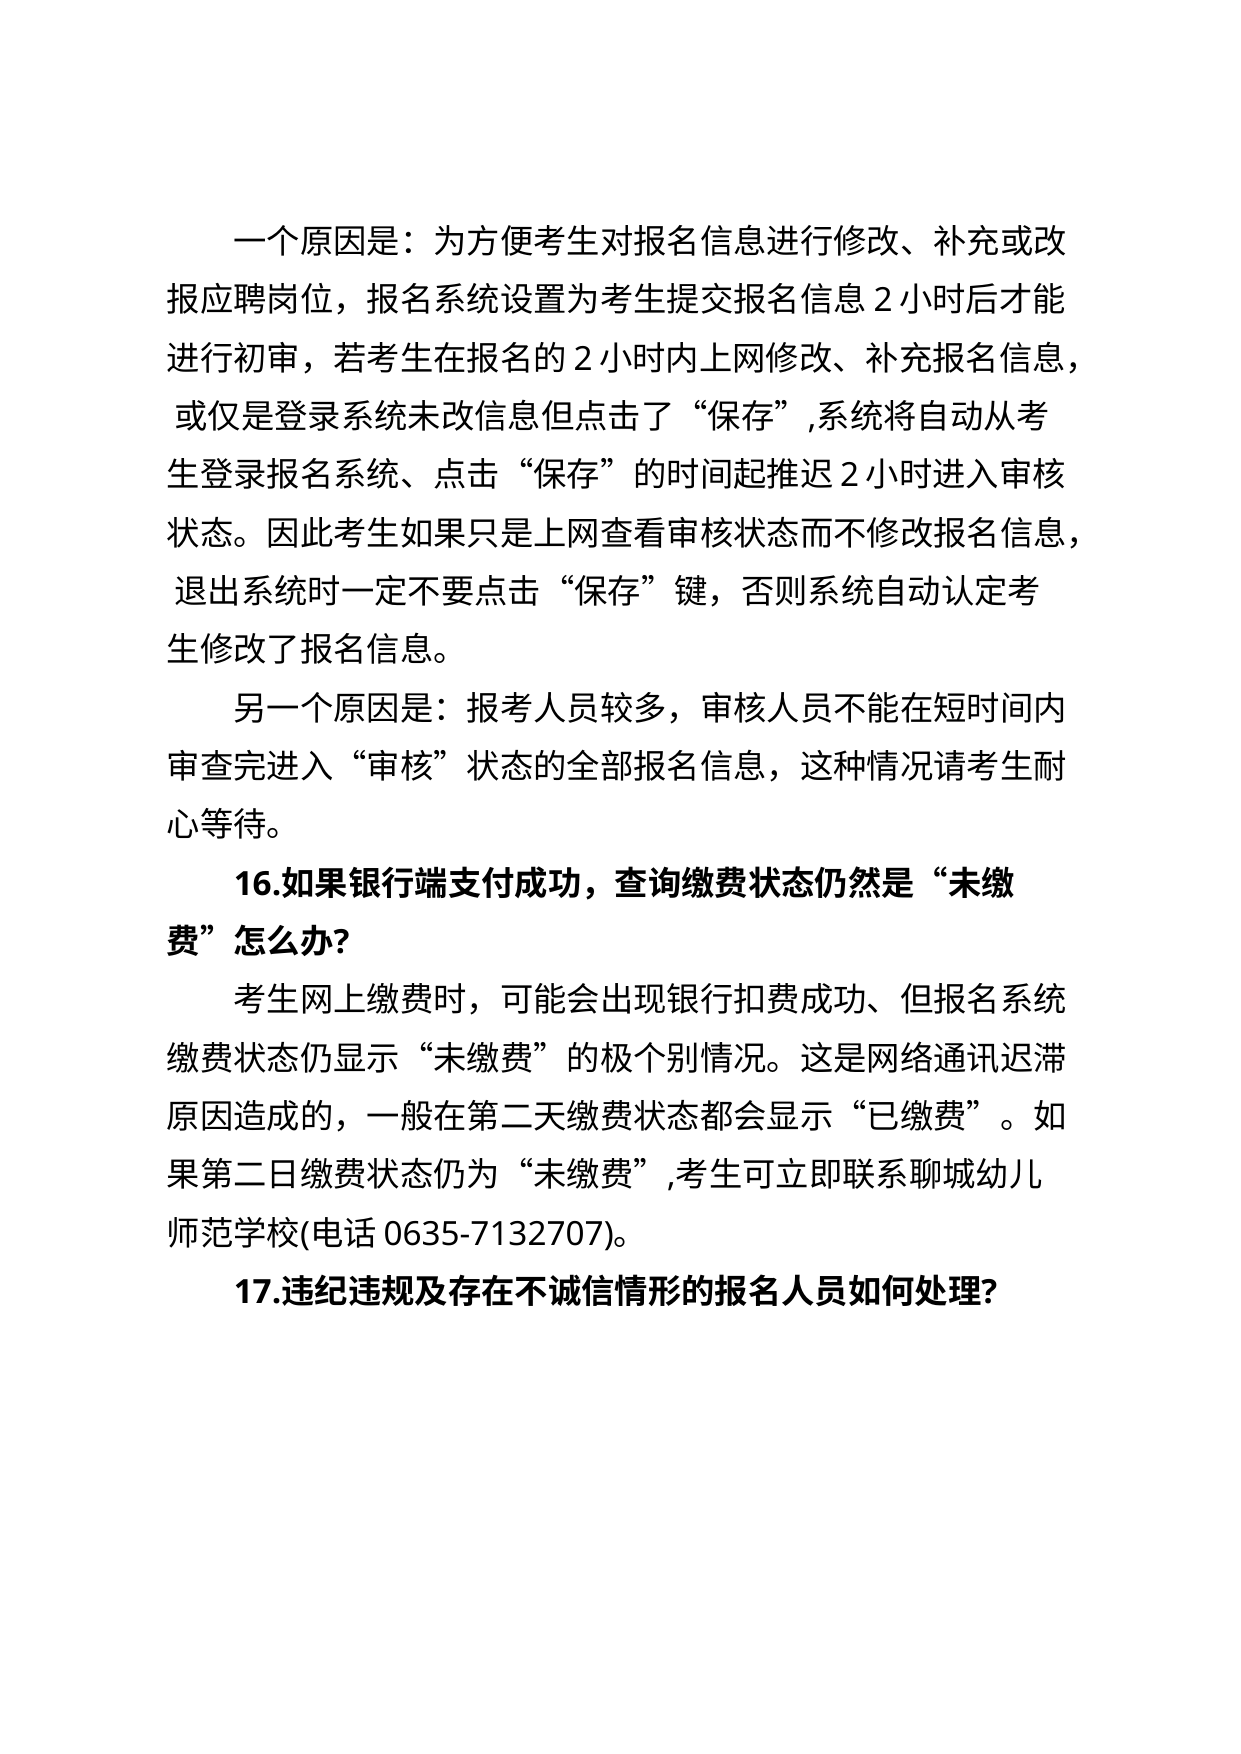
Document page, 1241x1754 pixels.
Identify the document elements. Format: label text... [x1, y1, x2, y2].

text 一个原因是：为方便考生对报名信息进行修改、补充或改 报应聘岗位，报名系统设置为考生提交报名信息2小时后才能 进行初审，若考生在报名的2小时内上网修改、补充报名信息， 或仅是登录系统未改信息但点击了“保存”,系统将自动从考 生登录报名系统、点击“保存”的时间起推迟2小时进入审核 状态。因此考生如果只是上网查看审核状态而不修改报名信息， 退出系统时一定不要点击“保存”键，否则系统自动认定考生修改了报名信息。 [167, 207, 1071, 673]
text 考生网上缴费时，可能会出现银行扣费成功、但报名系统缴费状态仍显示“未缴费”的极个别情况。这是网络通讯迟滞原因造成的，一般在第二天缴费状态都会显示“已缴费”。如果第二日缴费状态仍为“未缴费”,考生可立即联系聊城幼儿师范学校(电话0635-7132707)。 [167, 965, 1071, 1257]
text 17.违纪违规及存在不诚信情形的报名人员如何处理? [167, 1257, 1071, 1315]
text 另一个原因是：报考人员较多，审核人员不能在短时间内 审查完进入“审核”状态的全部报名信息，这种情况请考生耐心等待。 [167, 673, 1071, 848]
text 16.如果银行端支付成功，查询缴费状态仍然是“未缴费”怎么办? [167, 848, 1071, 965]
